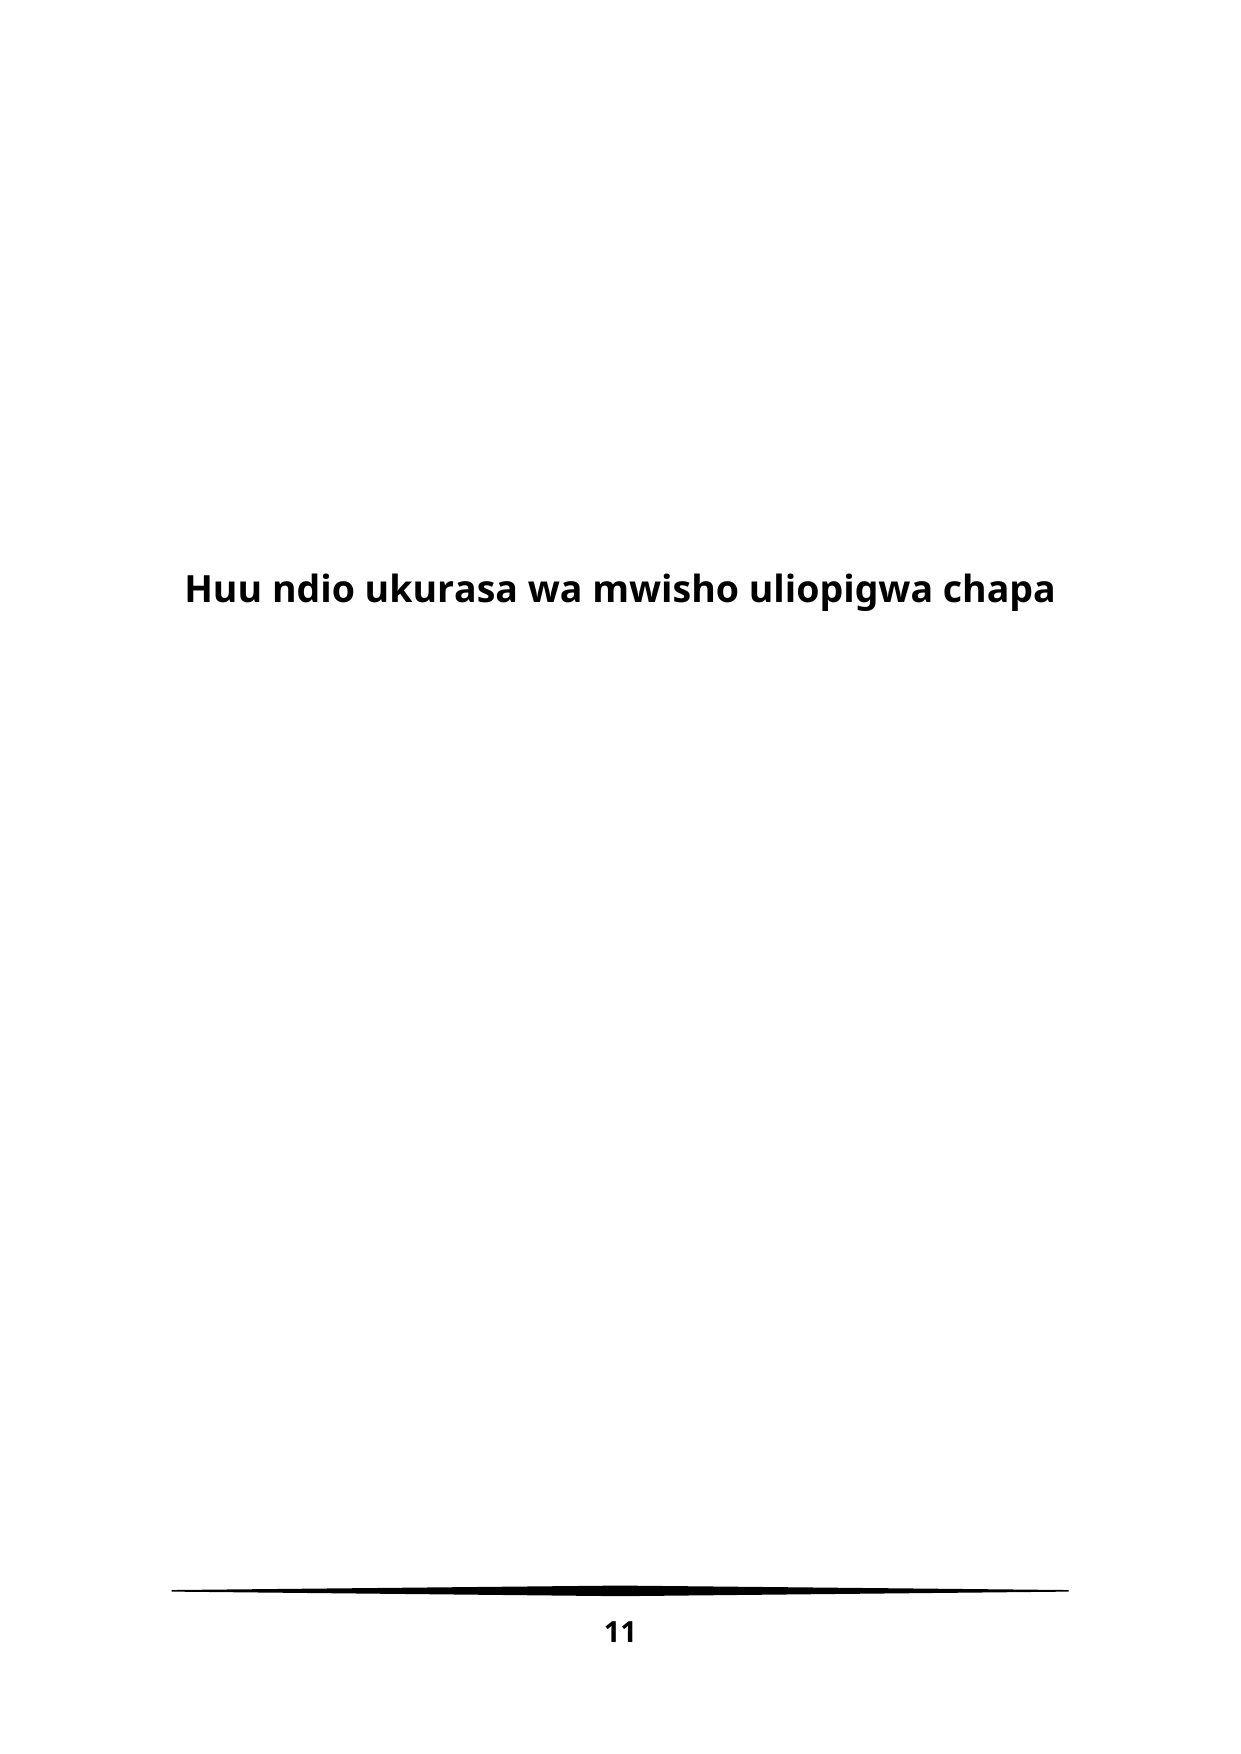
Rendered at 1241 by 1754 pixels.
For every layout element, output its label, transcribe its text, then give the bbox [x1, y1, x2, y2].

text Huu ndio ukurasa wa mwisho uliopigwa chapa [75, 562, 1165, 613]
